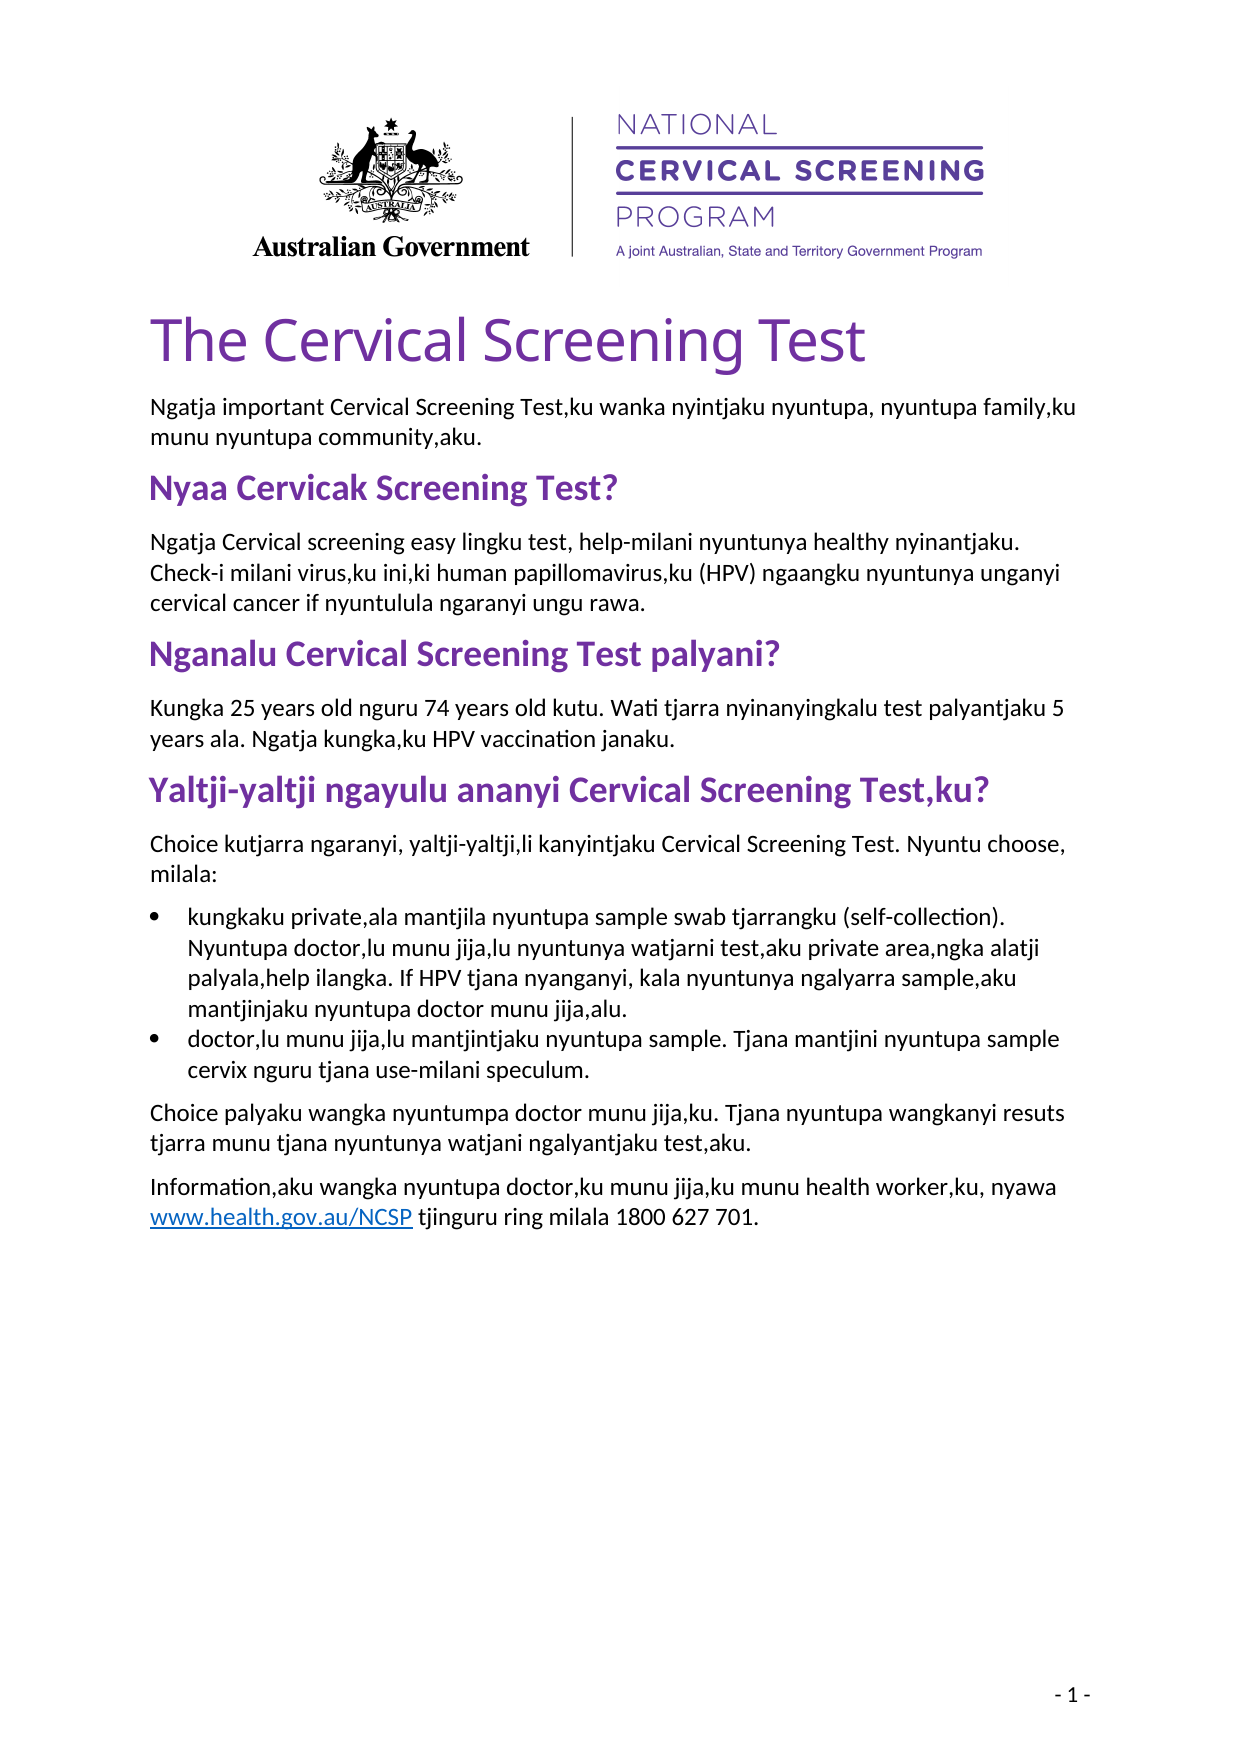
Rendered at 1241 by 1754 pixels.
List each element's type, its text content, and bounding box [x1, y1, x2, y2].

subtitle Nganalu Cervical Screening Test palyani? [148, 630, 1090, 676]
text Information,aku wangka nyuntupa doctor,ku munu jija,ku munu health worker,ku, nyawa www.health.gov.au/NCSP tjinguru ring milala 1800 627 701. [150, 1171, 1090, 1232]
text Ngatja important Cervical Screening Test,ku wanka nyintjaku nyuntupa, nyuntupa family,ku munu nyuntupa community,aku. [150, 391, 1090, 452]
subtitle Nyaa Cervicak Screening Test? [148, 464, 1090, 510]
subtitle Yaltji-yaltji ngayulu ananyi Cervical Screening Test,ku? [148, 766, 1090, 812]
title The Cervical Screening Test [150, 299, 1090, 378]
list kungkaku private,ala mantjila nyuntupa sample swab tjarrangku (self-collection). Nyuntupa doctor,lu munu jija,lu nyuntunya watjarni test,aku private area,ngka alatji palyala,help ilangka. If HPV tjana nyanganyi, kala nyuntunya ngalyarra sample,aku mantjinjaku nyuntupa doctor munu jija,alu. [150, 901, 1090, 1023]
list doctor,lu munu jija,lu mantjintjaku nyuntupa sample. Tjana mantjini nyuntupa sample cervix nguru tjana use-milani speculum. [150, 1023, 1090, 1084]
picture [231, 86, 1009, 287]
text Kungka 25 years old nguru 74 years old kutu. Wati tjarra nyinanyingkalu test palyantjaku 5 years ala. Ngatja kungka,ku HPV vaccination janaku. [150, 692, 1090, 753]
text Choice palyaku wangka nyuntumpa doctor munu jija,ku. Tjana nyuntupa wangkanyi resuts tjarra munu tjana nyuntunya watjani ngalyantjaku test,aku. [150, 1097, 1090, 1158]
text Ngatja Cervical screening easy lingku test, help-milani nyuntunya healthy nyinantjaku. Check-i milani virus,ku ini,ki human papillomavirus,ku (HPV) ngaangku nyuntunya unganyi cervical cancer if nyuntulula ngaranyi ungu rawa. [150, 526, 1090, 618]
text Choice kutjarra ngaranyi, yaltji-yaltji,li kanyintjaku Cervical Screening Test. Nyuntu choose, milala: [150, 828, 1090, 889]
